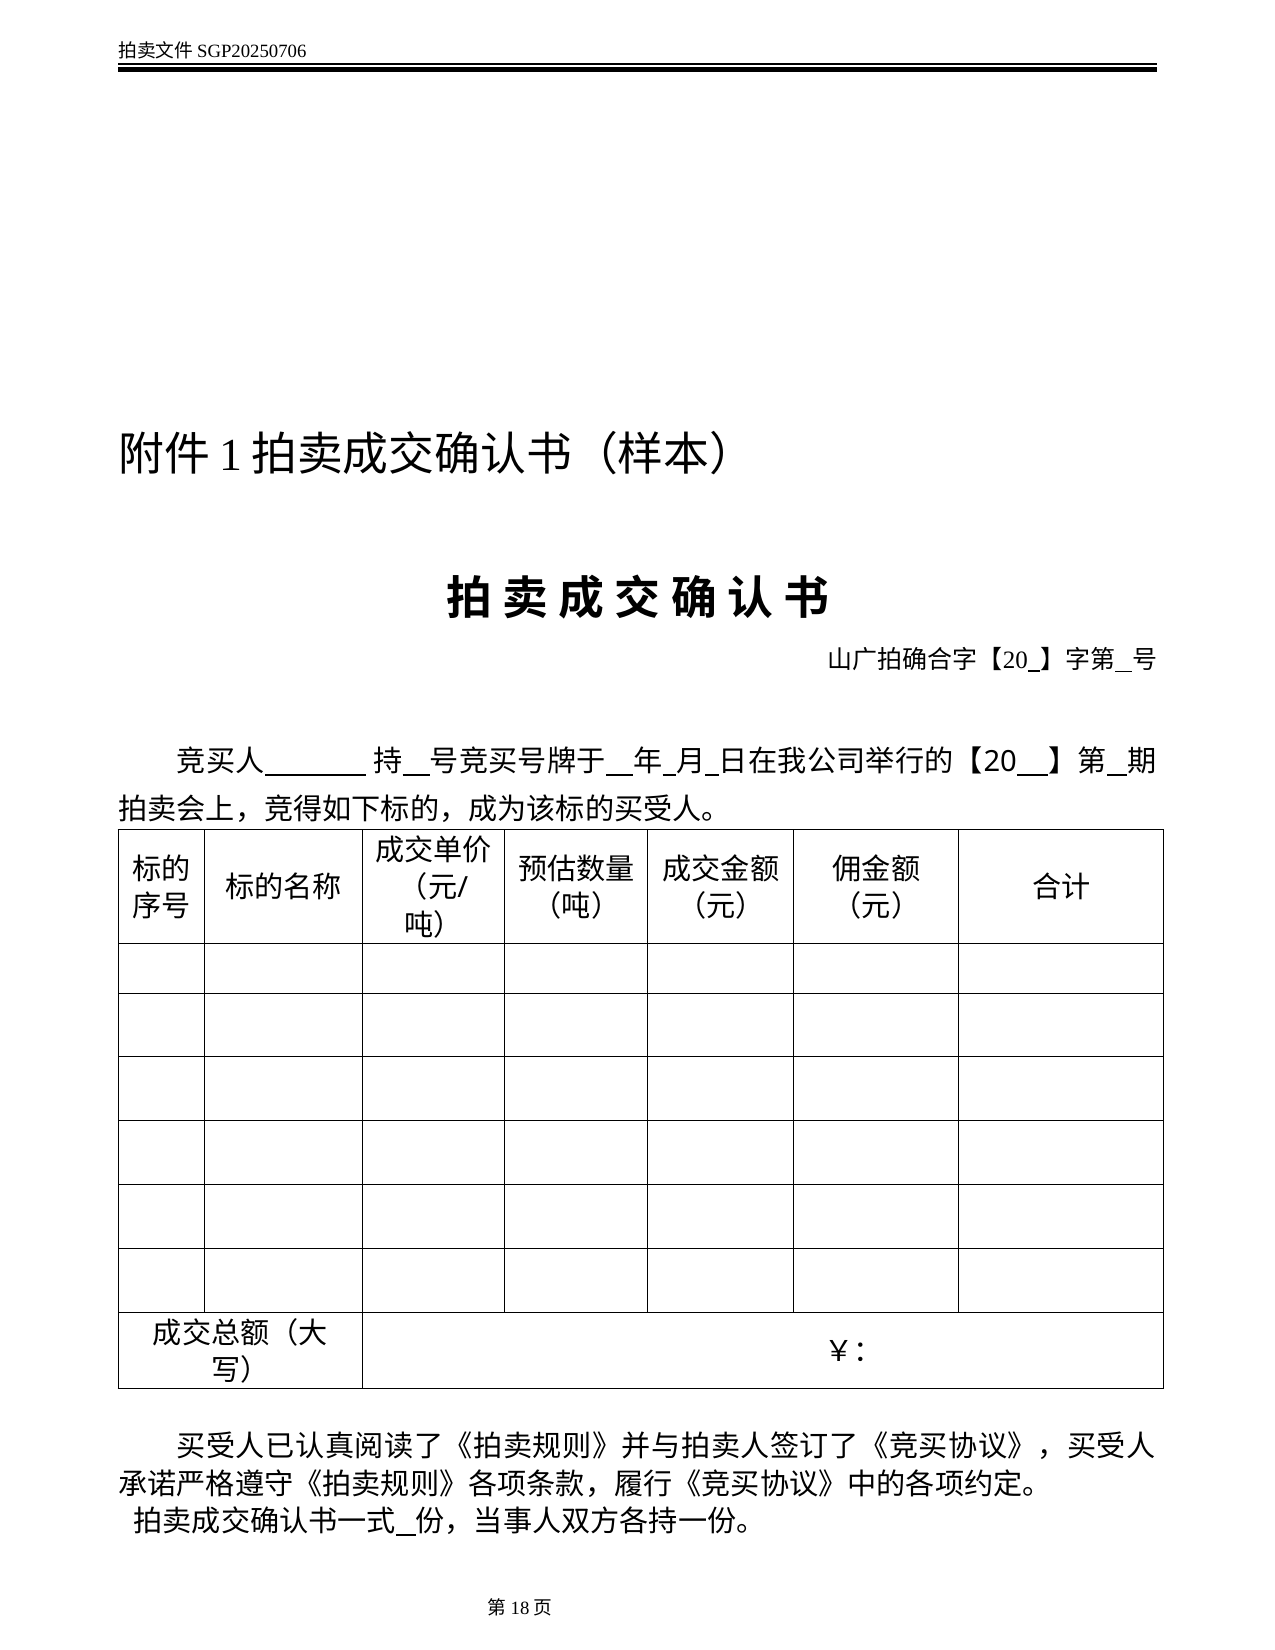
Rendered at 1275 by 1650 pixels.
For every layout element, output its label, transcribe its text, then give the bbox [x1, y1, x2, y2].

text 拍卖成交确认书一式 份，当事人双方各持一份。 [118, 1502, 1157, 1539]
table_cell [363, 1057, 504, 1120]
table_cell [959, 944, 1163, 992]
table_cell [794, 1185, 958, 1248]
table_cell [959, 1057, 1163, 1120]
table_cell [205, 1057, 362, 1120]
text 拍 卖 成 交 确 认 书 [118, 571, 1157, 625]
table_cell [505, 944, 647, 992]
table_header 成交单价（元/吨） [363, 830, 504, 943]
table_cell [205, 944, 362, 992]
text 山广拍确合字【20 】字第 号 [118, 625, 1157, 679]
table_cell [205, 994, 362, 1056]
table_cell [794, 1121, 958, 1184]
table_cell [505, 1057, 647, 1120]
table_cell [648, 994, 793, 1056]
table_cell [794, 944, 958, 992]
table_cell [505, 1249, 647, 1312]
table_cell [505, 1185, 647, 1248]
table_cell [959, 1249, 1163, 1312]
table_cell [363, 1185, 504, 1248]
table_cell [119, 1121, 204, 1184]
table_header 标的序号 [119, 830, 204, 943]
table_cell [648, 1185, 793, 1248]
table_cell [648, 1249, 793, 1312]
table_cell ￥： [363, 1313, 1163, 1388]
table_cell [119, 994, 204, 1056]
table_cell [363, 1249, 504, 1312]
table_header 预估数量（吨） [505, 830, 647, 943]
table_cell [205, 1121, 362, 1184]
table_cell [363, 944, 504, 992]
text 附件1拍卖成交确认书（样本） [118, 417, 1157, 484]
table_header 标的名称 [205, 830, 362, 943]
table_header 佣金额（元） [794, 830, 958, 943]
table_cell [959, 994, 1163, 1056]
table_cell [505, 994, 647, 1056]
table_cell 成交总额（大写） [119, 1313, 362, 1388]
table_cell [505, 1121, 647, 1184]
table_cell [363, 1121, 504, 1184]
table_cell [794, 1249, 958, 1312]
text 竞买人 持 号竞买号牌于 年 月 日在我公司举行的【20 】第 期拍卖会上，竞得如下标的，成为该标的买受人。 [118, 733, 1157, 829]
table_cell [648, 1057, 793, 1120]
table_cell [119, 1249, 204, 1312]
table_cell [119, 1185, 204, 1248]
table_cell [205, 1185, 362, 1248]
table_cell [119, 944, 204, 992]
table_cell [794, 1057, 958, 1120]
table_cell [794, 994, 958, 1056]
table_cell [205, 1249, 362, 1312]
table_cell [648, 944, 793, 992]
table_cell [119, 1057, 204, 1120]
table_header 成交金额（元） [648, 830, 793, 943]
table_cell [363, 994, 504, 1056]
table_cell [959, 1121, 1163, 1184]
table_cell [959, 1185, 1163, 1248]
table_cell [648, 1121, 793, 1184]
table_header 合计 [959, 830, 1163, 943]
text 买受人已认真阅读了《拍卖规则》并与拍卖人签订了《竞买协议》，买受人承诺严格遵守《拍卖规则》各项条款，履行《竞买协议》中的各项约定。 [118, 1427, 1157, 1502]
